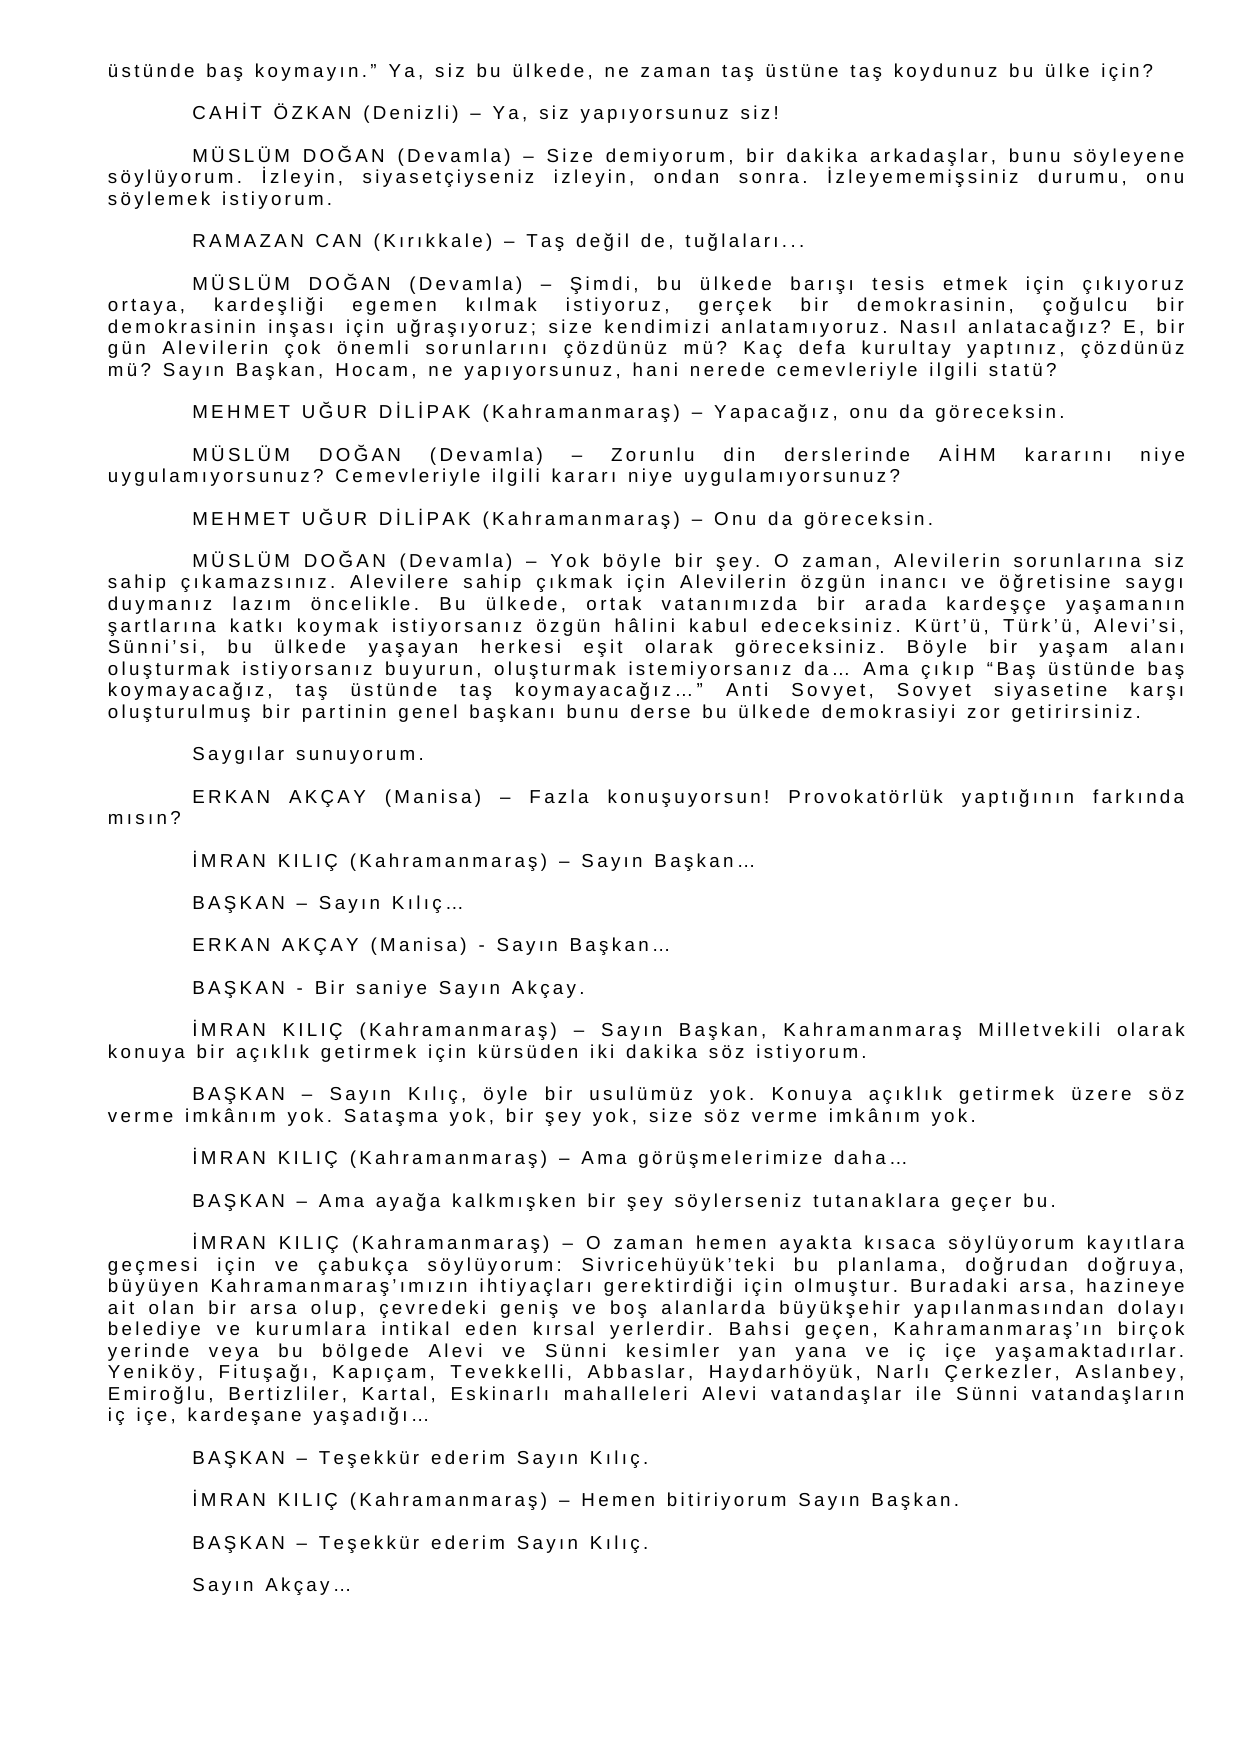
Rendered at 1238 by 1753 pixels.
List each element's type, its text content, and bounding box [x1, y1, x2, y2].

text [108, 60, 1186, 81]
text MÜSLÜM DOĞAN (Devamla) – Zorunlu din derslerinde AİHM kararını niye uygulamıyorsunuz? Cemevleriyle ilgili kararı niye uygulamıyorsunuz? [108, 443, 1186, 487]
text BAŞKAN – Teşekkür ederim Sayın Kılıç. [108, 1531, 1186, 1553]
text CAHİT ÖZKAN (Denizli) – Ya, siz yapıyorsunuz siz! [108, 102, 1186, 124]
text BAŞKAN – Sayın Kılıç… [108, 892, 1186, 913]
text MÜSLÜM DOĞAN (Devamla) – Size demiyorum, bir dakika arkadaşlar, bunu söyleyene söylüyorum. İzleyin, siyasetçiyseniz izleyin, ondan sonra. İzleyememişsiniz durumu, onu söylemek istiyorum. [108, 144, 1186, 209]
text İMRAN KILIÇ (Kahramanmaraş) – Sayın Başkan, Kahramanmaraş Milletvekili olarak konuya bir açıklık getirmek için kürsüden iki dakika söz istiyorum. [108, 1019, 1186, 1062]
text MEHMET UĞUR DİLİPAK (Kahramanmaraş) – Yapacağız, onu da göreceksin. [108, 401, 1186, 423]
text ERKAN AKÇAY (Manisa) - Sayın Başkan… [108, 934, 1186, 956]
text Saygılar sunuyorum. [108, 743, 1186, 765]
text MÜSLÜM DOĞAN (Devamla) – Şimdi, bu ülkede barışı tesis etmek için çıkıyoruz ortaya, kardeşliği egemen kılmak istiyoruz, gerçek bir demokrasinin, çoğulcu bir demokrasinin inşası için uğraşıyoruz; size kendimizi anlatamıyoruz. Nasıl anlatacağız? E, bir gün Alevilerin çok önemli sorunlarını çözdünüz mü? Kaç defa kurultay yaptınız, çözdünüz mü? Sayın Başkan, Hocam, ne yapıyorsunuz, hani nerede cemevleriyle ilgili statü? [108, 272, 1186, 380]
text BAŞKAN – Ama ayağa kalkmışken bir şey söylerseniz tutanaklara geçer bu. [108, 1189, 1186, 1211]
text BAŞKAN - Bir saniye Sayın Akçay. [108, 977, 1186, 998]
text İMRAN KILIÇ (Kahramanmaraş) – O zaman hemen ayakta kısaca söylüyorum kayıtlara geçmesi için ve çabukça söylüyorum: Sivricehüyük’teki bu planlama, doğrudan doğruya, büyüyen Kahramanmaraş’ımızın ihtiyaçları gerektirdiği için olmuştur. Buradaki arsa, hazineye ait olan bir arsa olup, çevredeki geniş ve boş alanlarda büyükşehir yapılanmasından dolayı belediye ve kurumlara intikal eden kırsal yerlerdir. Bahsi geçen, Kahramanmaraş’ın birçok yerinde veya bu bölgede Alevi ve Sünni kesimler yan yana ve iç içe yaşamaktadırlar. Yeniköy, Fituşağı, Kapıçam, Tevekkelli, Abbaslar, Haydarhöyük, Narlı Çerkezler, Aslanbey, Emiroğlu, Bertizliler, Kartal, Eskinarlı mahalleleri Alevi vatandaşlar ile Sünni vatandaşların iç içe, kardeşane yaşadığı… [108, 1232, 1186, 1426]
text İMRAN KILIÇ (Kahramanmaraş) – Hemen bitiriyorum Sayın Başkan. [108, 1489, 1186, 1511]
text Sayın Akçay… [108, 1574, 1186, 1595]
text BAŞKAN – Sayın Kılıç, öyle bir usulümüz yok. Konuya açıklık getirmek üzere söz verme imkânım yok. Sataşma yok, bir şey yok, size söz verme imkânım yok. [108, 1083, 1186, 1126]
text MEHMET UĞUR DİLİPAK (Kahramanmaraş) – Onu da göreceksin. [108, 507, 1186, 529]
text İMRAN KILIÇ (Kahramanmaraş) – Ama görüşmelerimize daha… [108, 1147, 1186, 1168]
text BAŞKAN – Teşekkür ederim Sayın Kılıç. [108, 1447, 1186, 1468]
text RAMAZAN CAN (Kırıkkale) – Taş değil de, tuğlaları... [108, 230, 1186, 252]
text MÜSLÜM DOĞAN (Devamla) – Yok böyle bir şey. O zaman, Alevilerin sorunlarına siz sahip çıkamazsınız. Alevilere sahip çıkmak için Alevilerin özgün inancı ve öğretisine saygı duymanız lazım öncelikle. Bu ülkede, ortak vatanımızda bir arada kardeşçe yaşamanın şartlarına katkı koymak istiyorsanız özgün hâlini kabul edeceksiniz. Kürt’ü, Türk’ü, Alevi’si, Sünni’si, bu ülkede yaşayan herkesi eşit olarak göreceksiniz. Böyle bir yaşam alanı oluşturmak istiyorsanız buyurun, oluşturmak istemiyorsanız da… Ama çıkıp “Baş üstünde baş koymayacağız, taş üstünde taş koymayacağız…” Anti Sovyet, Sovyet siyasetine karşı oluşturulmuş bir partinin genel başkanı bunu derse bu ülkede demokrasiyi zor getirirsiniz. [108, 550, 1186, 722]
text İMRAN KILIÇ (Kahramanmaraş) – Sayın Başkan… [108, 849, 1186, 871]
text ERKAN AKÇAY (Manisa) – Fazla konuşuyorsun! Provokatörlük yaptığının farkında mısın? [108, 786, 1186, 829]
